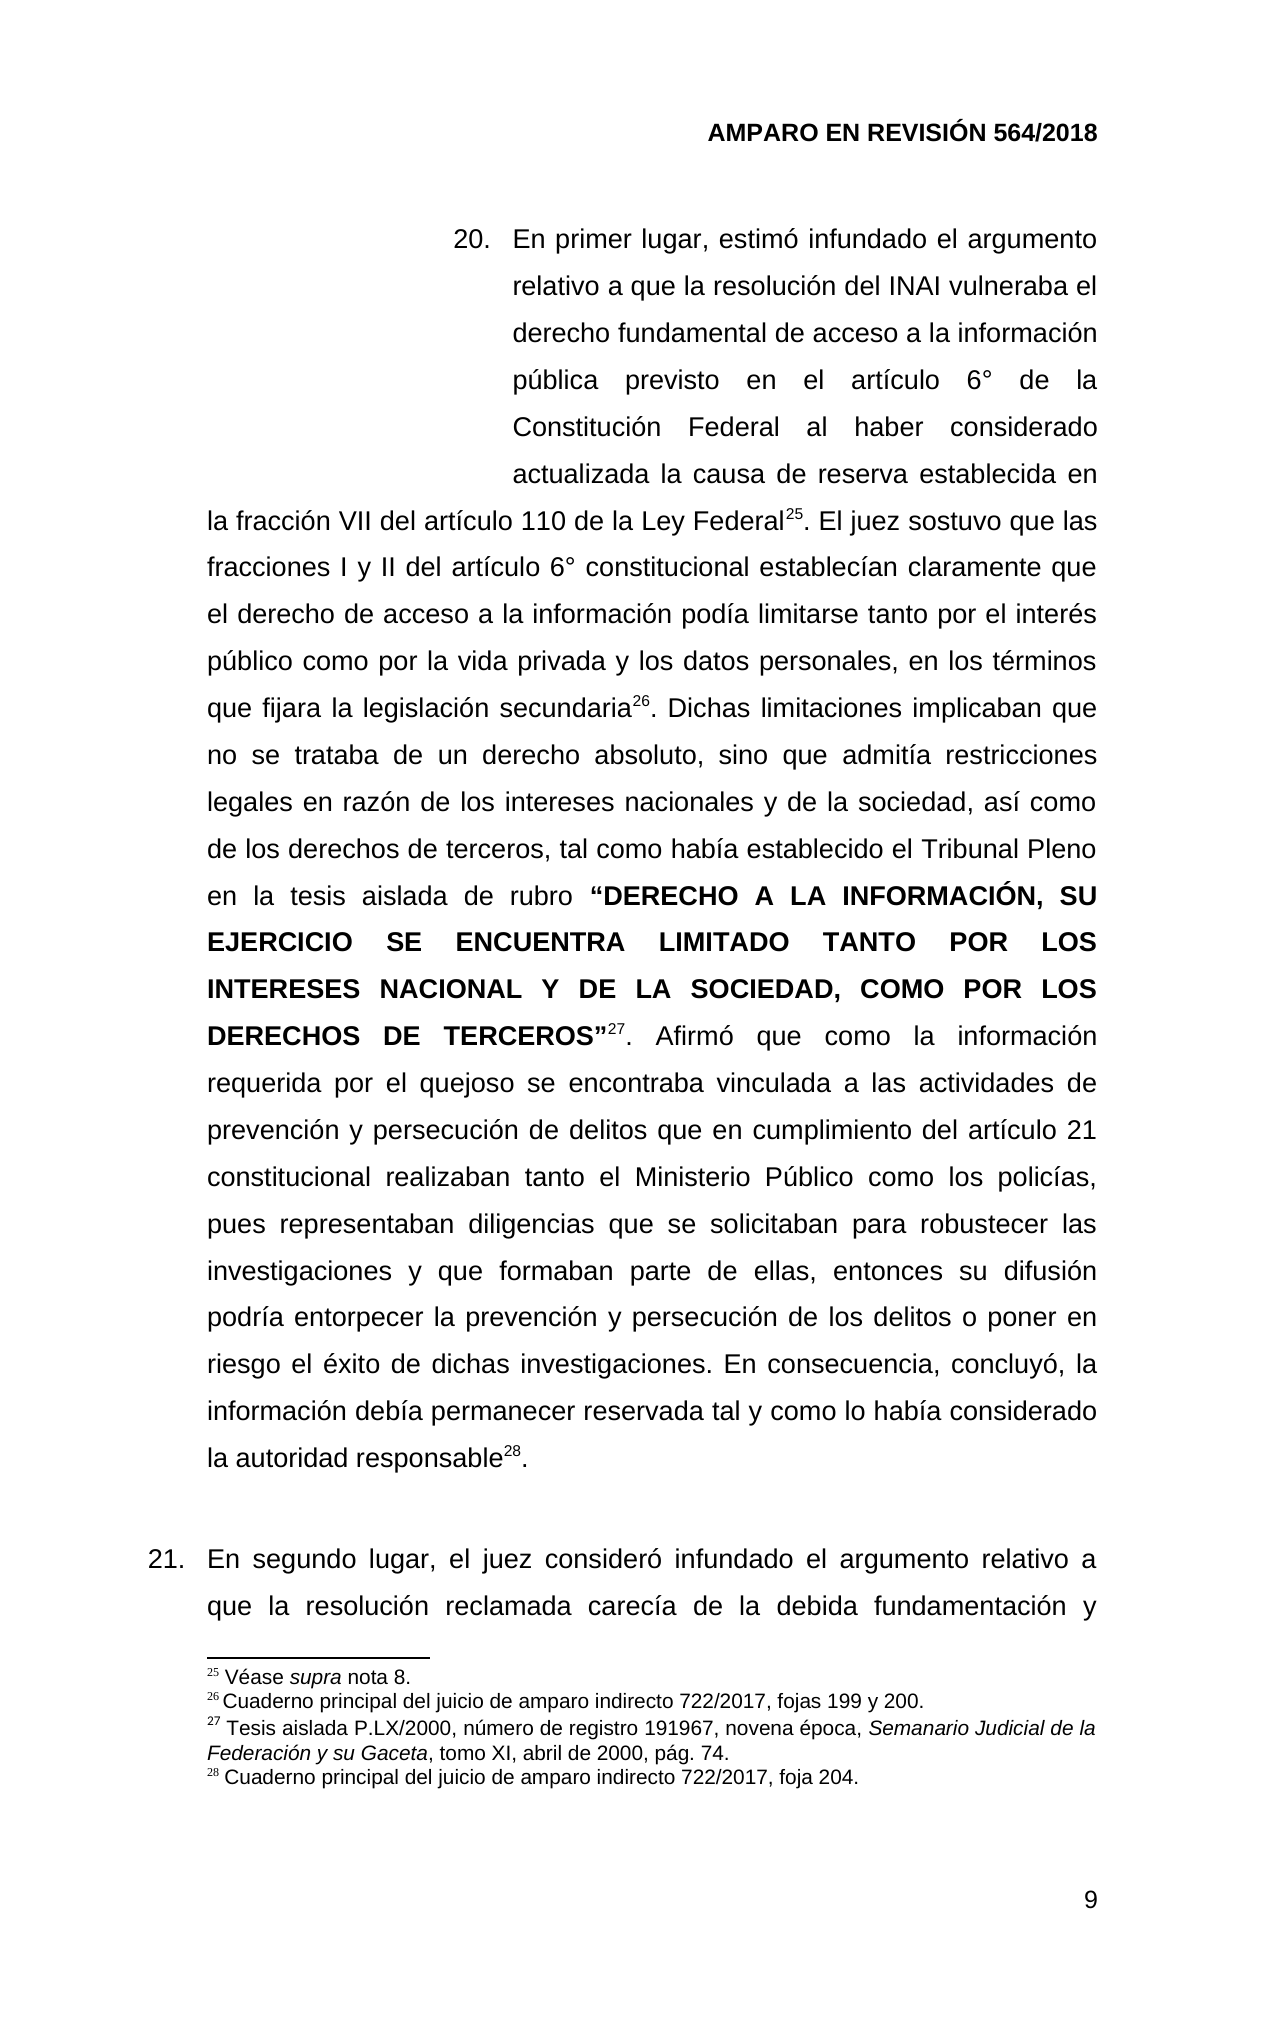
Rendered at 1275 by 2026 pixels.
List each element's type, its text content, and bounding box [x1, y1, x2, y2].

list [148, 1543, 1098, 1621]
list En primer lugar, estimó infundado el argumento relativo a que la resolución del INAI vulneraba el derecho fundamental de acceso a la información pública previsto en el artículo 6° de la Constitución Federal al haber considerado actualizada la causa de reserva establecida en la fracción VII del artículo 110 de la Ley Federal. El juez sostuvo que las fracciones I y II del artículo 6° constitucional establecían claramente que el derecho de acceso a la información podía limitarse tanto por el interés público como por la vida privada y los datos personales, en los términos que fijara la legislación secundaria. Dichas limitaciones implicaban que no se trataba de un derecho absoluto, sino que admitía restricciones legales en razón de los intereses nacionales y de la sociedad, así como de los derechos de terceros, tal como había establecido el Tribunal Pleno en la tesis aislada de rubro “DERECHO A LA INFORMACIÓN, SU EJERCICIO SE ENCUENTRA LIMITADO TANTO POR LOS INTERESES NACIONAL Y DE LA SOCIEDAD, COMO POR LOS DERECHOS DE TERCEROS”. Afirmó que como la información requerida por el quejoso se encontraba vinculada a las actividades de prevención y persecución de delitos que en cumplimiento del artículo 21 constitucional realizaban tanto el Ministerio Público como los policías, pues representaban diligencias que se solicitaban para robustecer las investigaciones y que formaban parte de ellas, entonces su difusión podría entorpecer la prevención y persecución de los delitos o poner en riesgo el éxito de dichas investigaciones. En consecuencia, concluyó, la información debía permanecer reservada tal y como lo había considerado la autoridad responsable. [148, 223, 1098, 1473]
